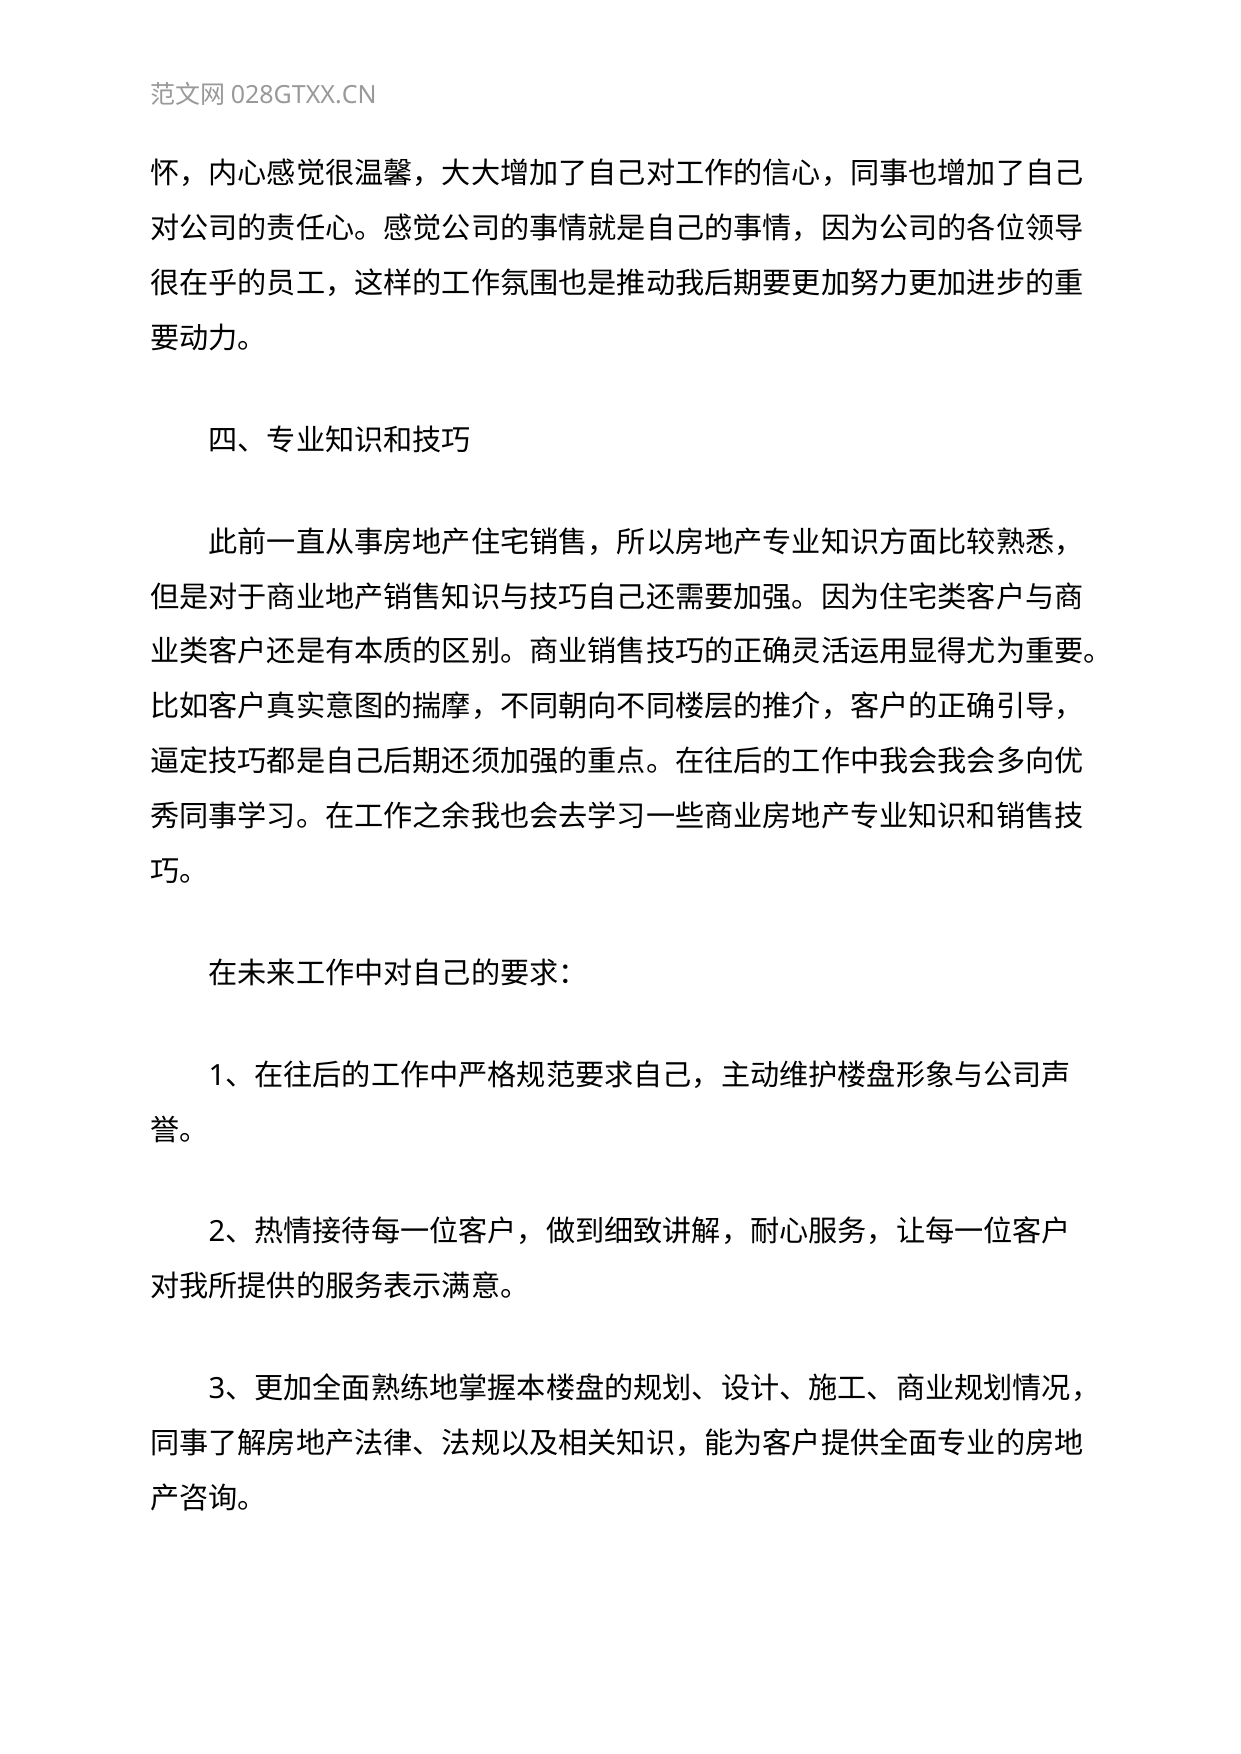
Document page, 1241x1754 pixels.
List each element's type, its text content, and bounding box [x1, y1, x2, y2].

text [150, 150, 1090, 357]
text 1、在往后的工作中严格规范要求自己，主动维护楼盘形象与公司声誉。 [150, 1051, 1090, 1148]
text 3、更加全面熟练地掌握本楼盘的规划、设计、施工、商业规划情况，同事了解房地产法律、法规以及相关知识，能为客户提供全面专业的房地产咨询。 [150, 1365, 1090, 1517]
text 四、专业知识和技巧 [150, 416, 1090, 459]
text 2、热情接待每一位客户，做到细致讲解，耐心服务，让每一位客户对我所提供的服务表示满意。 [150, 1208, 1090, 1305]
text 在未来工作中对自己的要求： [150, 949, 1090, 992]
text 此前一直从事房地产住宅销售，所以房地产专业知识方面比较熟悉，但是对于商业地产销售知识与技巧自己还需要加强。因为住宅类客户与商业类客户还是有本质的区别。商业销售技巧的正确灵活运用显得尤为重要。比如客户真实意图的揣摩，不同朝向不同楼层的推介，客户的正确引导，逼定技巧都是自己后期还须加强的重点。在往后的工作中我会我会多向优秀同事学习。在工作之余我也会去学习一些商业房地产专业知识和销售技巧。 [150, 518, 1090, 890]
